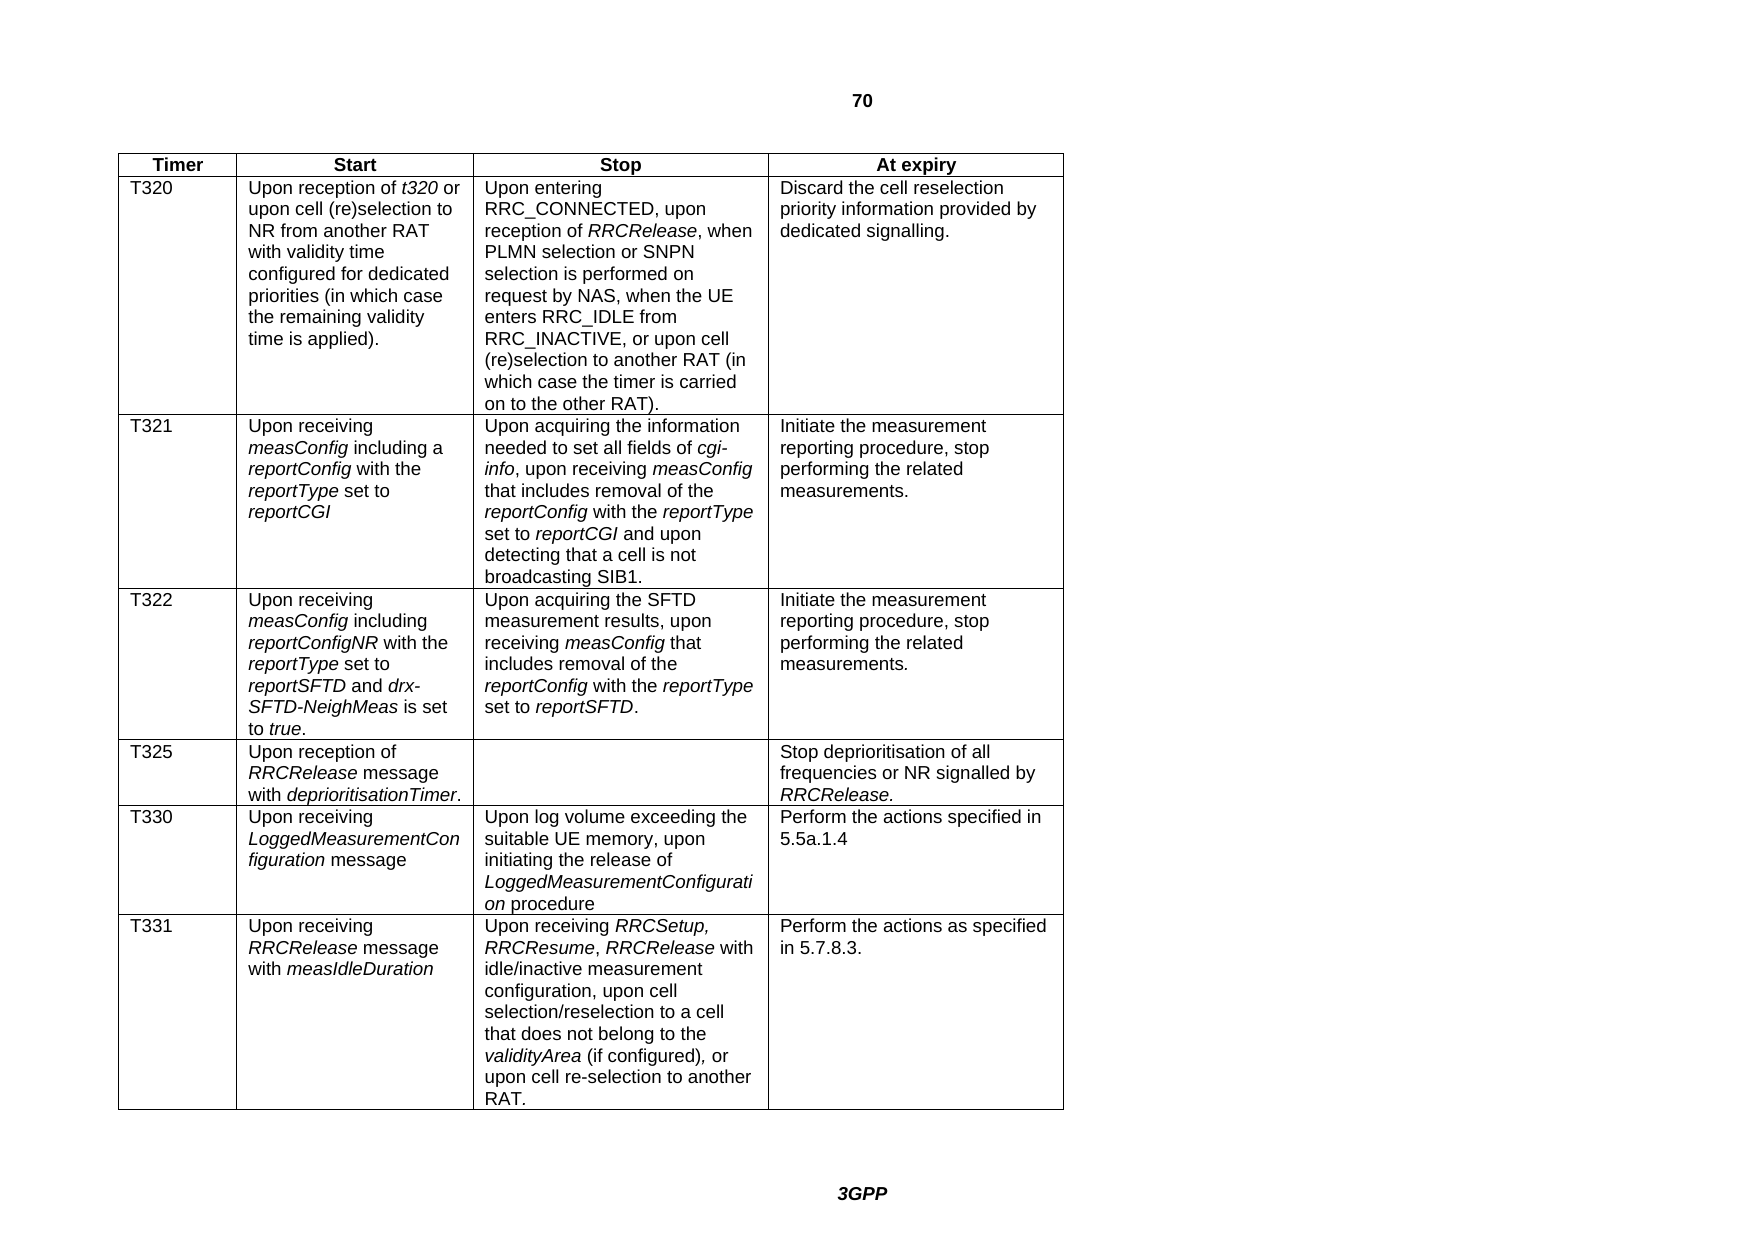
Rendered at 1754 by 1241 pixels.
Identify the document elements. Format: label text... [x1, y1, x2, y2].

table_cell Upon acquiring the SFTD measurement results, upon receiving measConfig that includes removal of the reportConfig with the reportType set to reportSFTD. [474, 589, 768, 739]
table_cell T325 [119, 740, 236, 805]
table_header Timer [119, 154, 236, 176]
table_cell Upon receiving LoggedMeasurementConfiguration message [237, 806, 473, 914]
table_cell Upon receiving measConfig including a reportConfig with the reportType set to reportCGI [237, 415, 473, 587]
table_cell T330 [119, 806, 236, 914]
table_cell [474, 740, 768, 805]
table_cell Upon reception of t320 or upon cell (re)selection to NR from another RAT with validity time configured for dedicated priorities (in which case the remaining validity time is applied). [237, 177, 473, 414]
table_cell Perform the actions specified in 5.5a.1.4 [769, 806, 1063, 914]
table_header Start [237, 154, 473, 176]
table_header At expiry [769, 154, 1063, 176]
table_cell Stop deprioritisation of all frequencies or NR signalled by RRCRelease. [769, 740, 1063, 805]
table_cell Discard the cell reselection priority information provided by dedicated signalling. [769, 177, 1063, 414]
table_cell Upon log volume exceeding the suitable UE memory, upon initiating the release of LoggedMeasurementConfiguration procedure [474, 806, 768, 914]
table_cell Initiate the measurement reporting procedure, stop performing the related measurements. [769, 415, 1063, 587]
table_cell T320 [119, 177, 236, 414]
table_cell Upon receiving measConfig including reportConfigNR with the reportType set to reportSFTD and drx-SFTD-NeighMeas is set to true. [237, 589, 473, 739]
table_cell T322 [119, 589, 236, 739]
table_header Stop [474, 154, 768, 176]
table_cell Perform the actions as specified in 5.7.8.3. [769, 915, 1063, 1109]
table_cell Upon receiving RRCRelease message with measIdleDuration [237, 915, 473, 1109]
table_cell Upon reception of RRCRelease message with deprioritisationTimer. [237, 740, 473, 805]
table_cell Initiate the measurement reporting procedure, stop performing the related measurements. [769, 589, 1063, 739]
table_cell Upon receiving RRCSetup, RRCResume, RRCRelease with idle/inactive measurement configuration, upon cell selection/reselection to a cell that does not belong to the validityArea (if configured), or upon cell re-selection to another RAT. [474, 915, 768, 1109]
table_cell T331 [119, 915, 236, 1109]
table_cell Upon entering RRC_CONNECTED, upon reception of RRCRelease, when PLMN selection or SNPN selection is performed on request by NAS, when the UE enters RRC_IDLE from RRC_INACTIVE, or upon cell (re)selection to another RAT (in which case the timer is carried on to the other RAT). [474, 177, 768, 414]
table_cell Upon acquiring the information needed to set all fields of cgi-info, upon receiving measConfig that includes removal of the reportConfig with the reportType set to reportCGI and upon detecting that a cell is not broadcasting SIB1. [474, 415, 768, 587]
table_cell T321 [119, 415, 236, 587]
